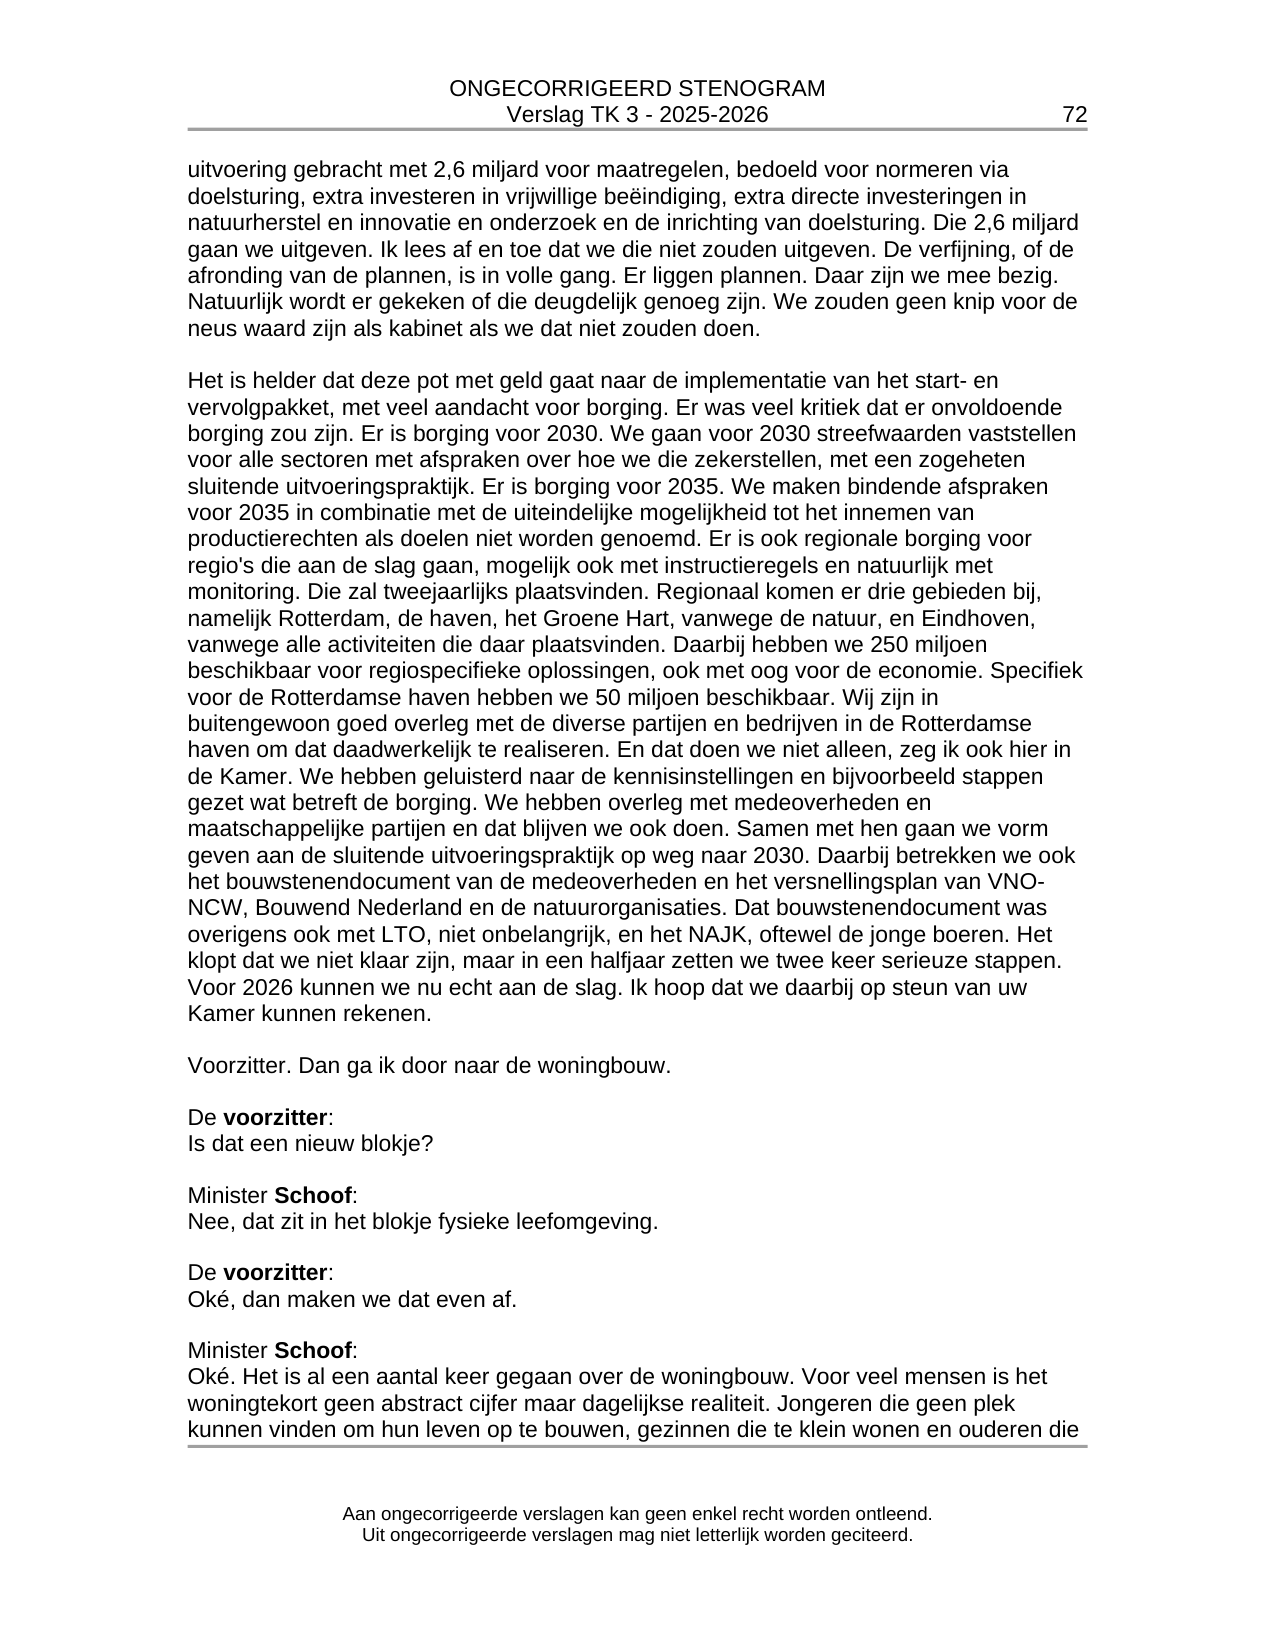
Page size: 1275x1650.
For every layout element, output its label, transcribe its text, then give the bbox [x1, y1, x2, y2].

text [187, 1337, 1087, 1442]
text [187, 156, 1087, 1079]
text Minister Schoof: Nee, dat zit in het blokje fysieke leefomgeving. [187, 1182, 1087, 1234]
text De voorzitter: Is dat een nieuw blokje? [187, 1104, 1087, 1157]
text De voorzitter: Oké, dan maken we dat even af. [187, 1259, 1087, 1312]
